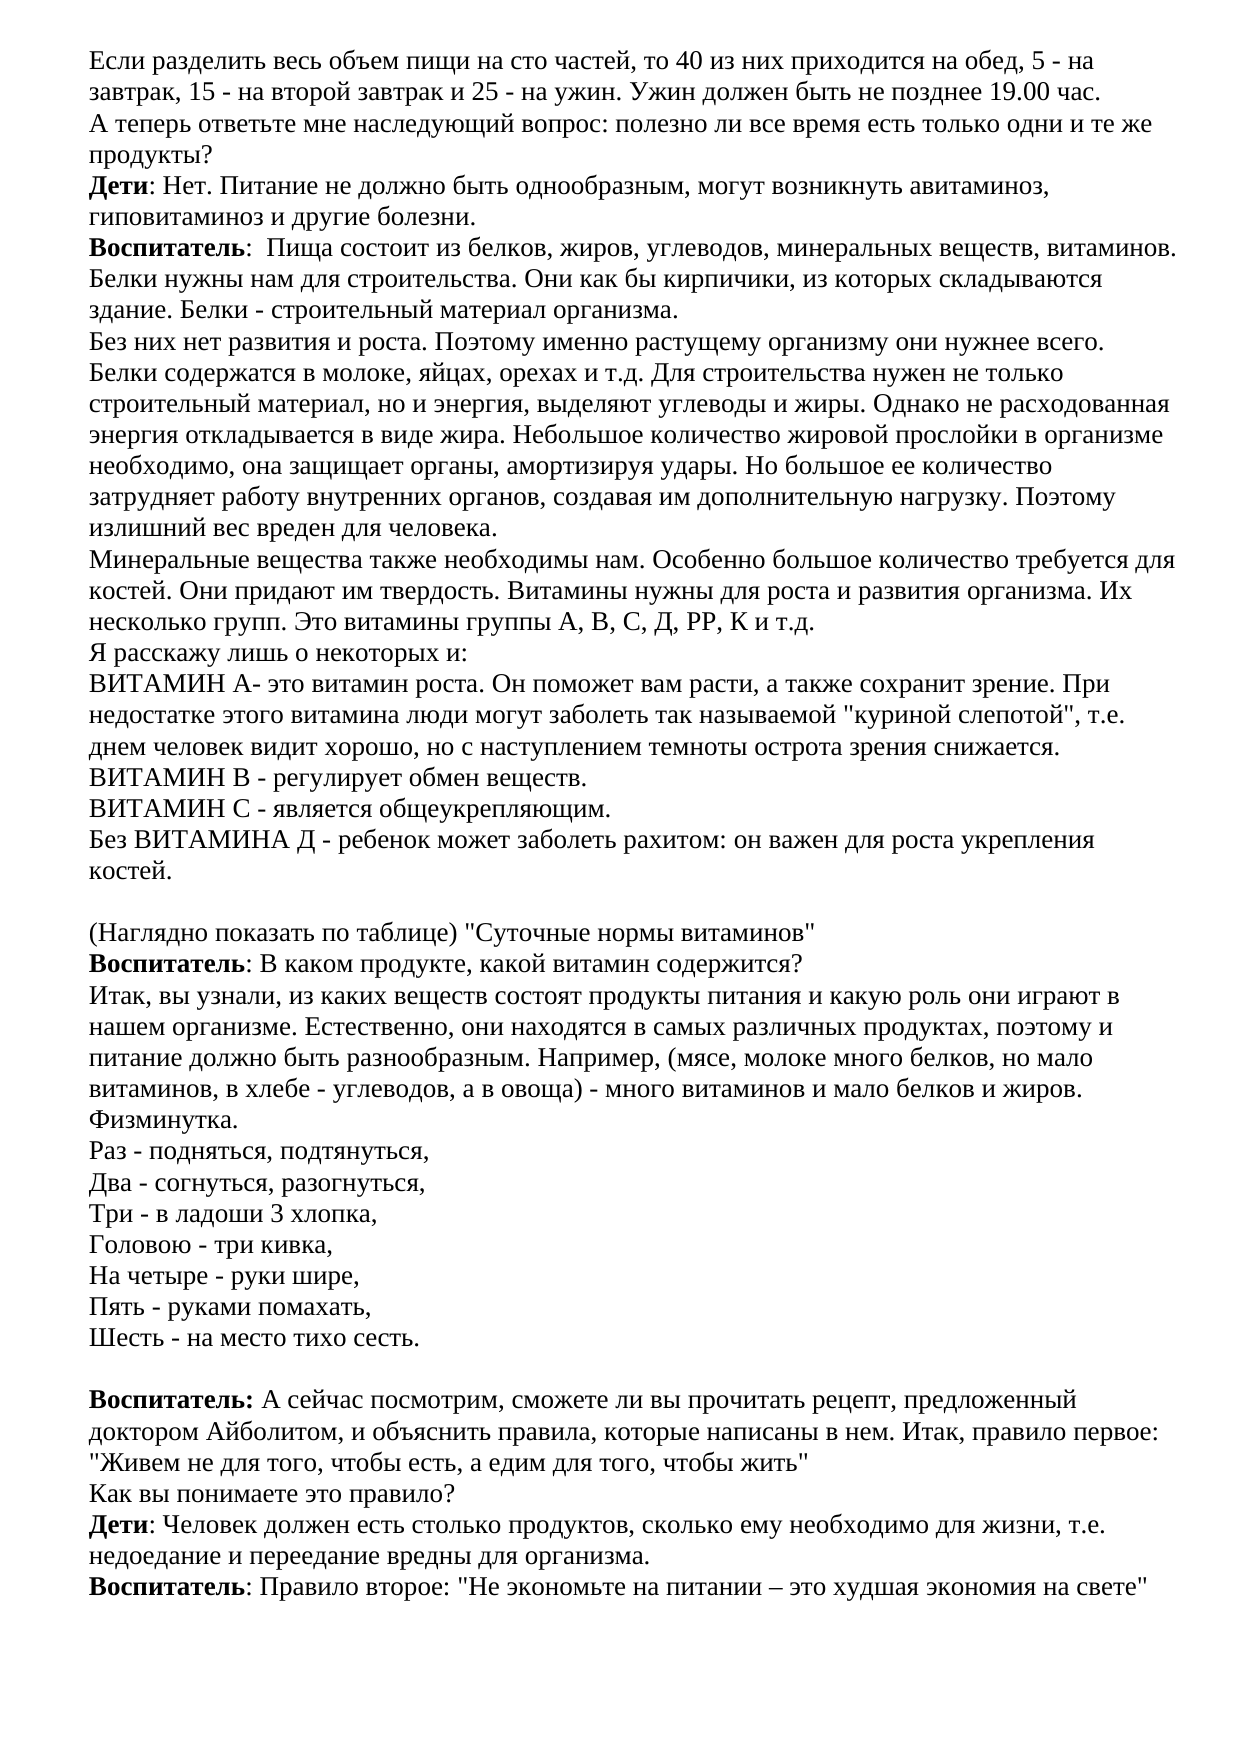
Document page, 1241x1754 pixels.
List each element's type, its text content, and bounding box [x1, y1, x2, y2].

text На четыре - руки шире, [89, 1259, 1181, 1290]
text Как вы понимаете это правило? [89, 1477, 1181, 1508]
text ВИТАМИН С - является общеукрепляющим. [89, 792, 1181, 823]
text ВИТАМИН В - регулирует обмен веществ. [89, 761, 1181, 792]
text ВИТАМИН А- это витамин роста. Он поможет вам расти, а также сохранит зрение. При недостатке этого витамина люди могут заболеть так называемой "куриной слепотой", т.е. днем человек видит хорошо, но с наступлением темноты острота зрения снижается. [89, 667, 1181, 761]
text Воспитатель: В каком продукте, какой витамин содержится? [89, 948, 1181, 979]
text Я расскажу лишь о некоторых и: [89, 636, 1181, 667]
text Белки нужны нам для строительства. Они как бы кирпичики, из которых складываются здание. Белки - строительный материал организма. [89, 262, 1181, 325]
text Дети: Нет. Питание не должно быть однообразным, могут возникнуть авитаминоз, гиповитаминоз и другие болезни. [89, 169, 1181, 231]
text Воспитатель: Правило второе: "Не экономьте на питании – это худшая экономия на свете" [89, 1571, 1181, 1602]
text Пять - руками помахать, [89, 1290, 1181, 1321]
text Раз - подняться, подтянуться, [89, 1134, 1181, 1166]
text Дети: Человек должен есть столько продуктов, сколько ему необходимо для жизни, т.е. недоедание и переедание вредны для организма. [89, 1508, 1181, 1571]
text Минеральные вещества также необходимы нам. Особенно большое количество требуется для костей. Они придают им твердость. Витамины нужны для роста и развития организма. Их несколько групп. Это витамины группы А, В, С, Д, РР, К и т.д. [89, 543, 1181, 636]
text Белки содержатся в молоке, яйцах, орехах и т.д. Для строительства нужен не только строительный материал, но и энергия, выделяют углеводы и жиры. Однако не расходованная энергия откладывается в виде жира. Небольшое количество жировой прослойки в организме необходимо, она защищает органы, амортизируя удары. Но большое ее количество затрудняет работу внутренних органов, создавая им дополнительную нагрузку. Поэтому излишний вес вреден для человека. [89, 356, 1181, 543]
text Три - в ладоши 3 хлопка, [89, 1197, 1181, 1228]
text А теперь ответьте мне наследующий вопрос: полезно ли все время есть только одни и те же продукты? [89, 107, 1181, 169]
text (Наглядно показать по таблице) "Суточные нормы витаминов" [89, 916, 1181, 948]
text Воспитатель: Пища состоит из белков, жиров, углеводов, минеральных веществ, витаминов. [89, 231, 1181, 262]
text Головою - три кивка, [89, 1228, 1181, 1259]
text Без них нет развития и роста. Поэтому именно растущему организму они нужнее всего. [89, 325, 1181, 356]
text Итак, вы узнали, из каких веществ состоят продукты питания и какую роль они играют в нашем организме. Естественно, они находятся в самых различных продуктах, поэтому и питание должно быть разнообразным. Например, (мясе, молоке много белков, но мало витаминов, в хлебе - углеводов, а в овоща) - много витаминов и мало белков и жиров. [89, 979, 1181, 1103]
text Без ВИТАМИНА Д - ребенок может заболеть рахитом: он важен для роста укрепления костей. [89, 823, 1181, 885]
text Физминутка. [89, 1103, 1181, 1134]
text Шесть - на место тихо сесть. [89, 1321, 1181, 1352]
text Два - согнуться, разогнуться, [89, 1166, 1181, 1197]
text Воспитатель: А сейчас посмотрим, сможете ли вы прочитать рецепт, предложенный доктором Айболитом, и объяснить правила, которые написаны в нем. Итак, правило первое: "Живем не для того, чтобы есть, а едим для того, чтобы жить" [89, 1384, 1181, 1477]
text Если разделить весь объем пищи на сто частей, то 40 из них приходится на обед, 5 - на завтрак, 15 - на второй завтрак и 25 - на ужин. Ужин должен быть не позднее 19.00 час. [89, 44, 1181, 107]
